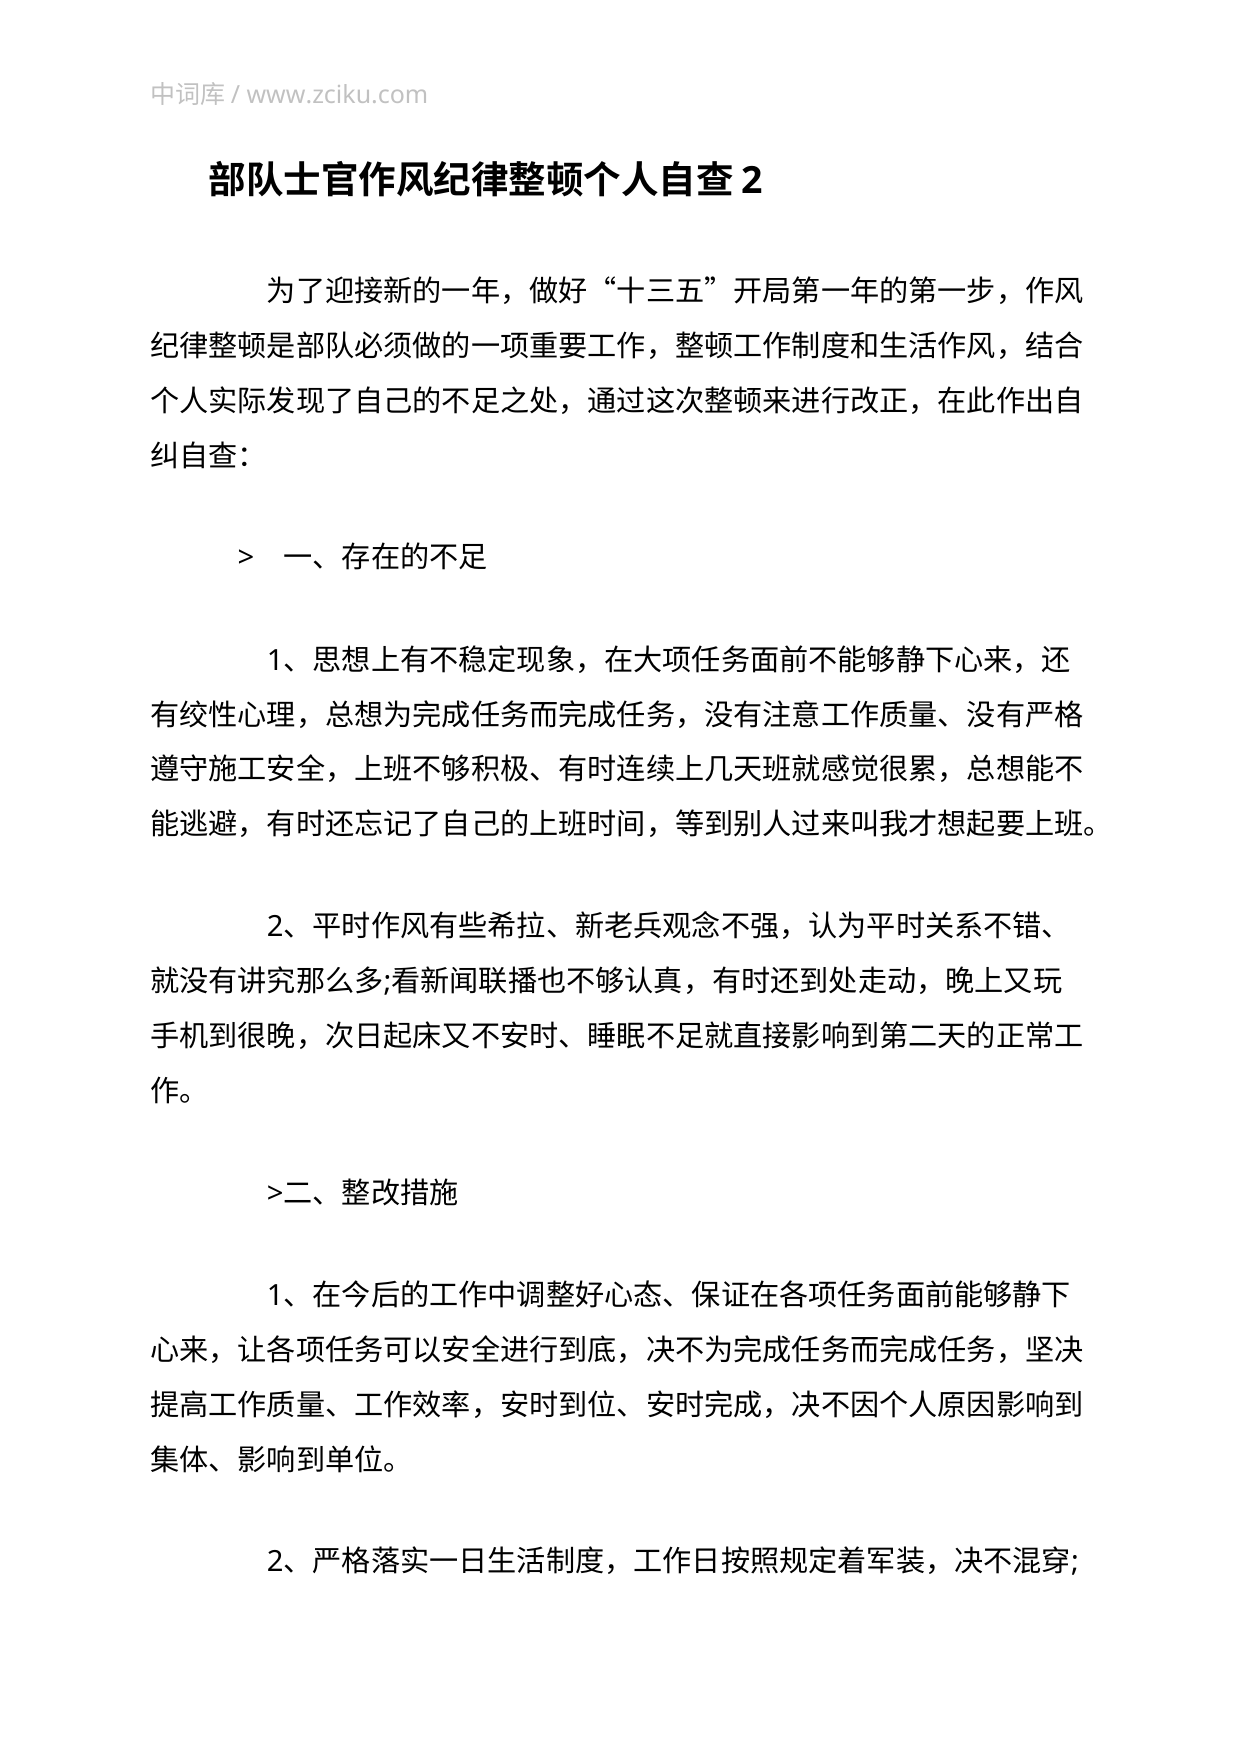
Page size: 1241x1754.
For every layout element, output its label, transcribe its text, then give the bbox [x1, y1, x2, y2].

text > 一、存在的不足 [150, 534, 1090, 576]
text 1、思想上有不稳定现象，在大项任务面前不能够静下心来，还有绞性心理，总想为完成任务而完成任务，没有注意工作质量、没有严格遵守施工安全，上班不够积极、有时连续上几天班就感觉很累，总想能不能逃避，有时还忘记了自己的上班时间，等到别人过来叫我才想起要上班。 [150, 636, 1090, 843]
text 2、平时作风有些希拉、新老兵观念不强，认为平时关系不错、就没有讲究那么多;看新闻联播也不够认真，有时还到处走动，晚上又玩手机到很晚，次日起床又不安时、睡眠不足就直接影响到第二天的正常工作。 [150, 903, 1090, 1110]
text 部队士官作风纪律整顿个人自查2 [150, 150, 1090, 204]
text 1、在今后的工作中调整好心态、保证在各项任务面前能够静下心来，让各项任务可以安全进行到底，决不为完成任务而完成任务，坚决提高工作质量、工作效率，安时到位、安时完成，决不因个人原因影响到集体、影响到单位。 [150, 1271, 1090, 1478]
text 为了迎接新的一年，做好“十三五”开局第一年的第一步，作风纪律整顿是部队必须做的一项重要工作，整顿工作制度和生活作风，结合个人实际发现了自己的不足之处，通过这次整顿来进行改正，在此作出自纠自查： [150, 268, 1090, 474]
text >二、整改措施 [150, 1169, 1090, 1212]
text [150, 1538, 1090, 1580]
